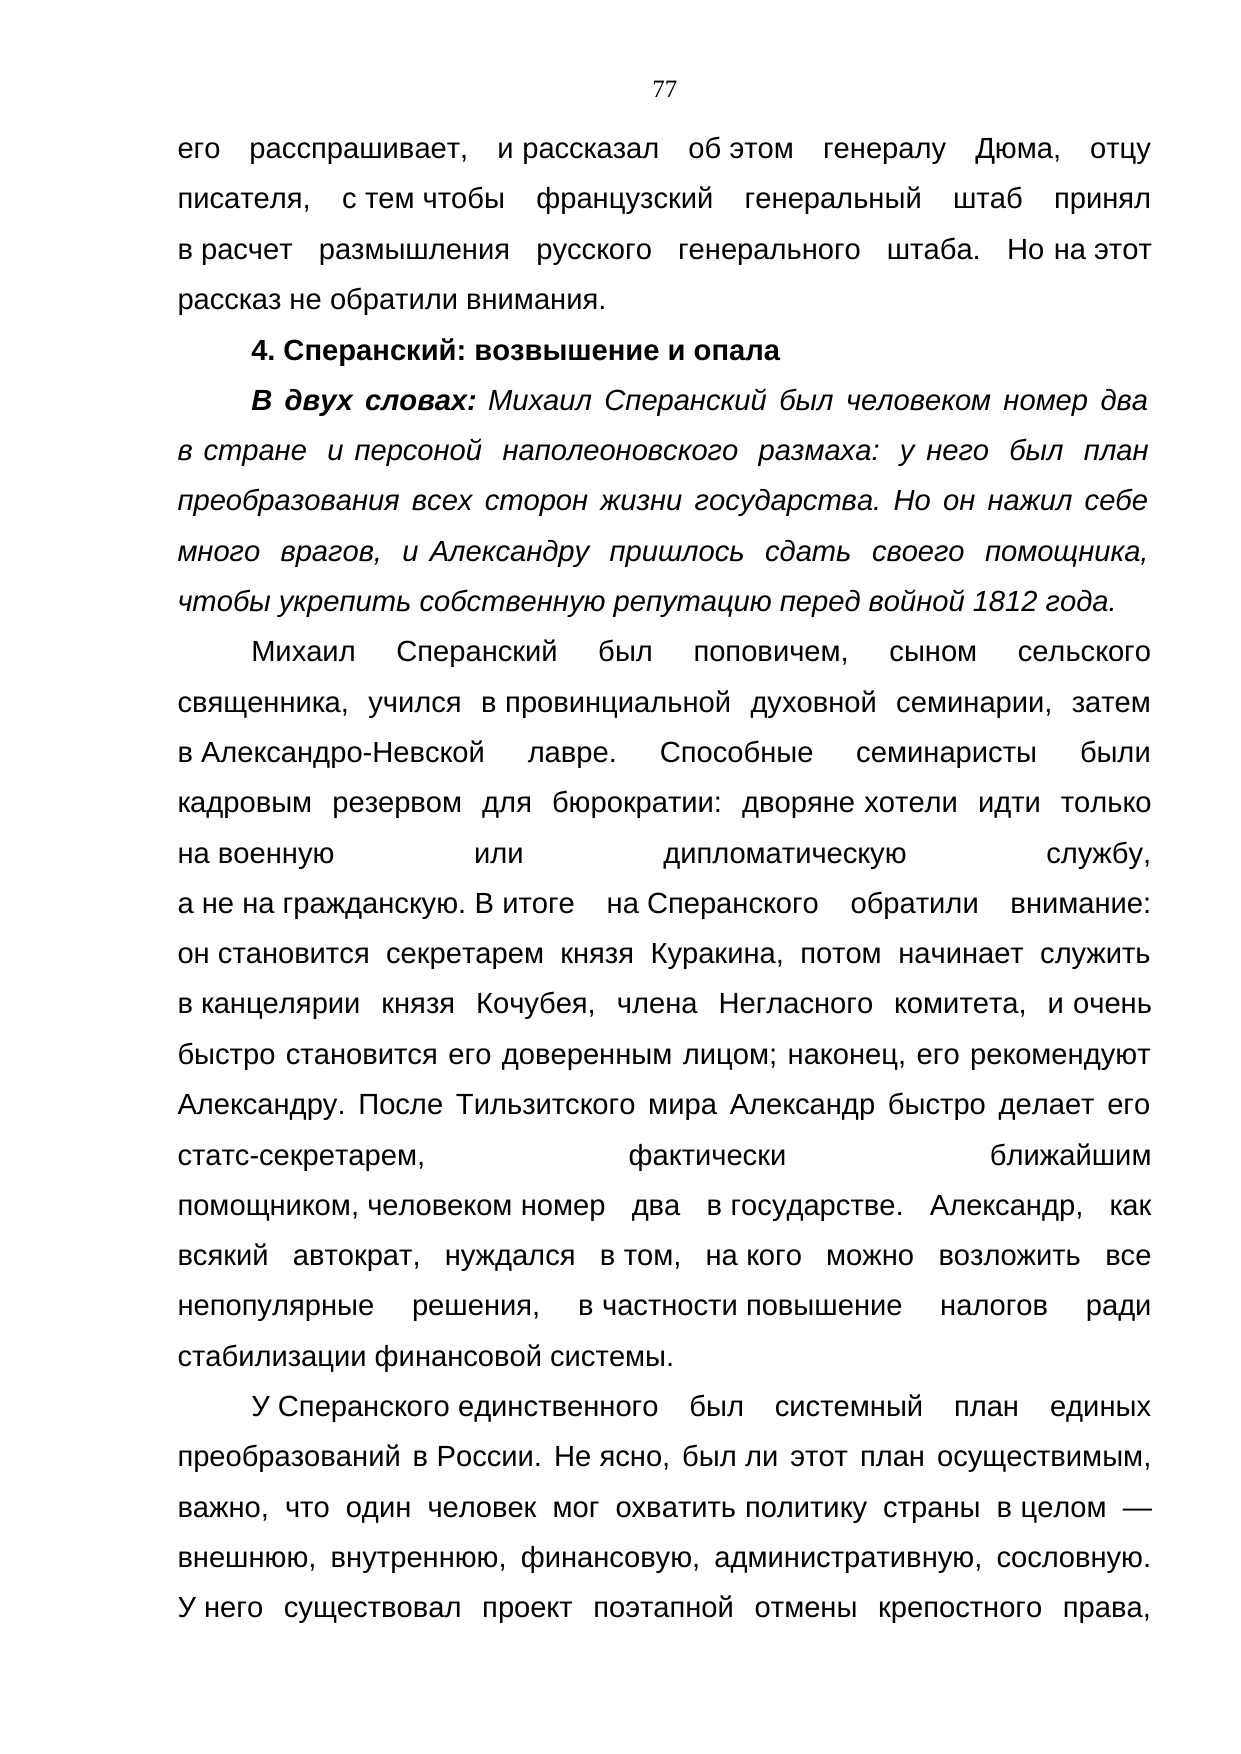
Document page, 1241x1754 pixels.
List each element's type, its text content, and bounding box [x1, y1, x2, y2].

text Михаил Сперанский был поповичем, сыном сельского священника, учился в провинциальной духовной семинарии, затем в Александро-Невской лавре. Способные семинаристы были кадровым резервом для бюрократии: дворяне хотели идти только на военную или дипломатическую службу, а не на гражданскую. В итоге на Сперанского обратили внимание: он становится секретарем князя Куракина, потом начинает служить в канцелярии князя Кочубея, члена Негласного комитета, и очень быстро становится его доверенным лицом; наконец, его рекомендуют Александру. После Тильзитского мира Александр быстро делает его статс-секретарем, фактически ближайшим помощником, человеком номер два в государстве. Александр, как всякий автократ, нуждался в том, на кого можно возложить все непопулярные решения, в частности повышение налогов ради стабилизации финансовой системы. [177, 634, 1152, 1372]
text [177, 131, 1152, 316]
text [177, 1389, 1152, 1624]
text 4. Сперанский: возвышение и опала [177, 332, 1152, 366]
text В двух словах: Михаил Сперанский был человеком номер два в стране и персоной наполеоновского размаха: у него был план преобразования всех сторон жизни государства. Но он нажил себе много врагов, и Александру пришлось сдать своего помощника, чтобы укрепить собственную репутацию перед войной 1812 года. [177, 383, 1152, 618]
